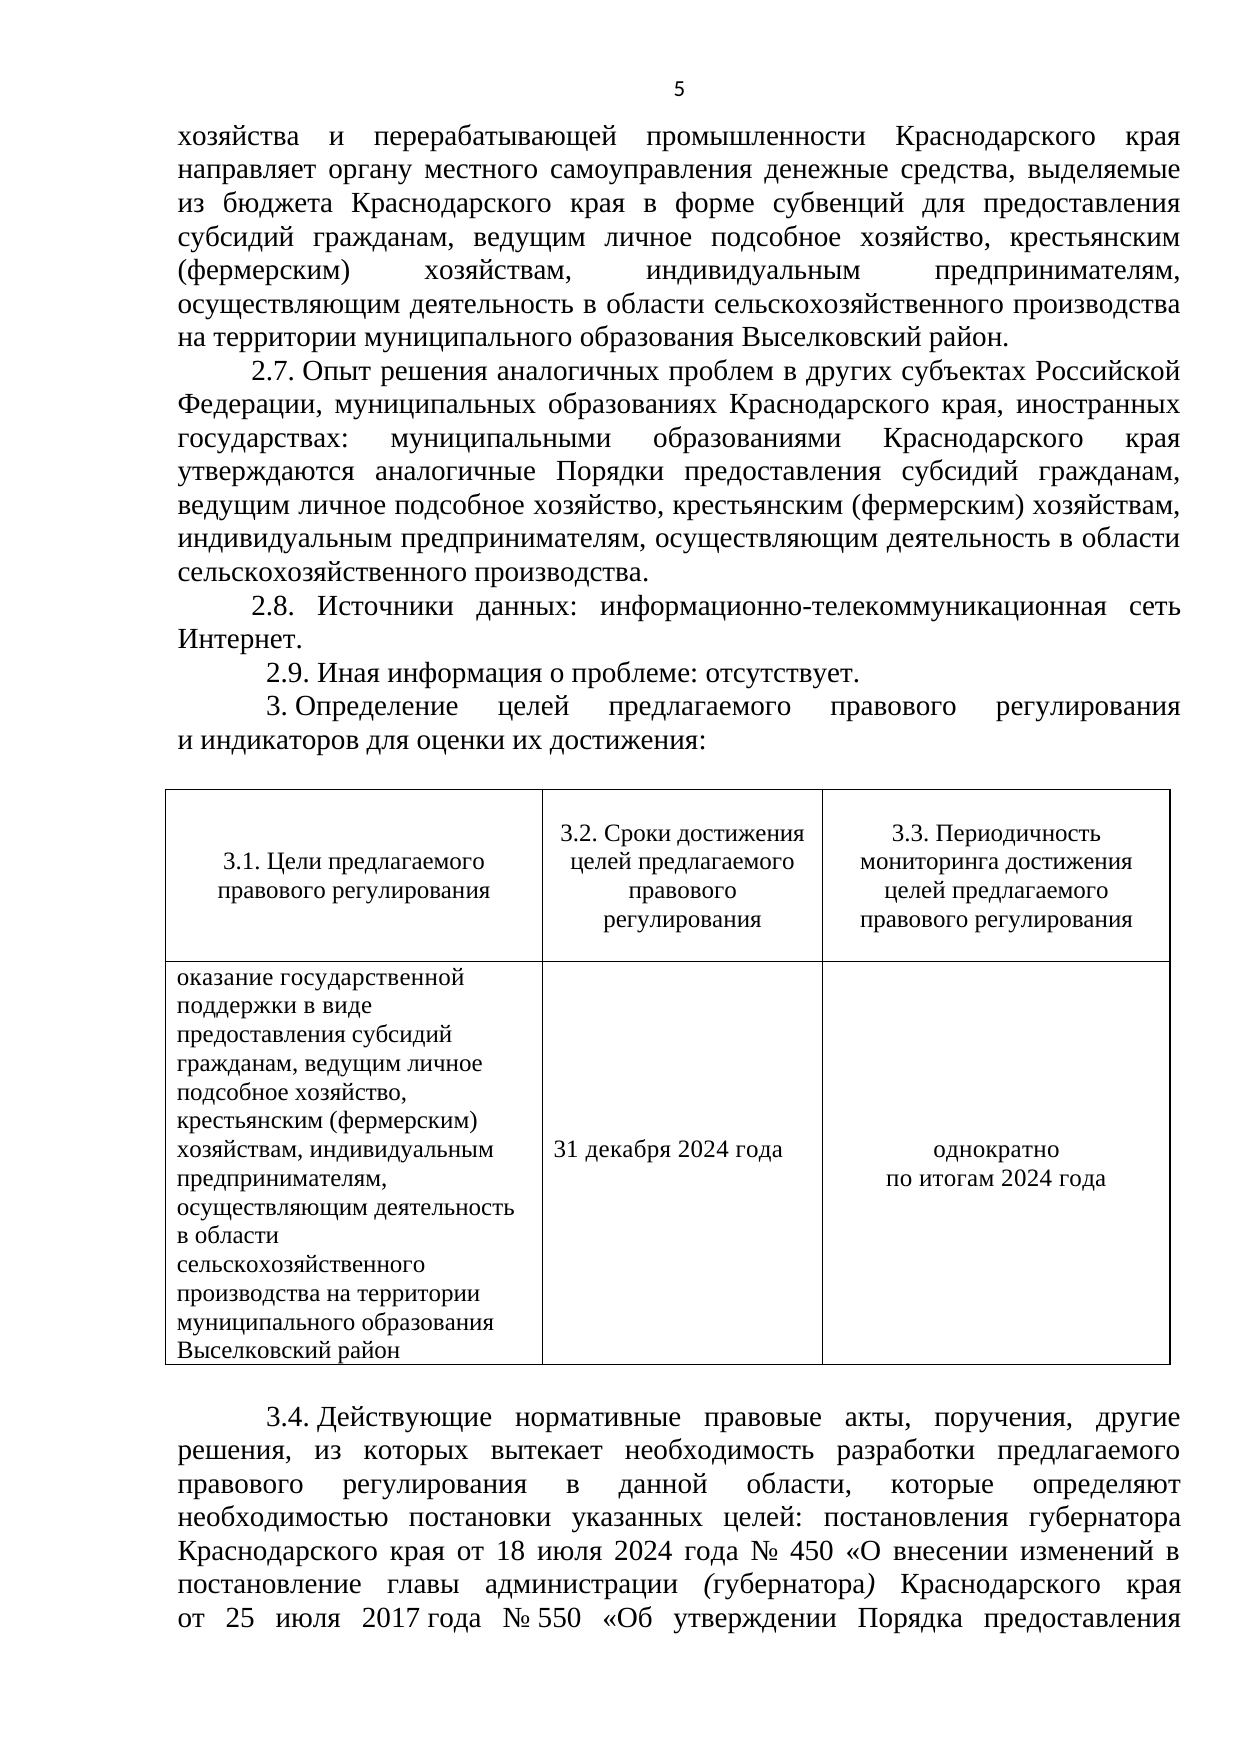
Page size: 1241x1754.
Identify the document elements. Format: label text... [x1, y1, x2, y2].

table_header 3.1. Цели предлагаемого правового регулирования [166, 790, 542, 961]
table_cell 31 декабря 2024 года [543, 962, 822, 1364]
text 2.9. Иная информация о проблеме: отсутствует. [177, 655, 1181, 688]
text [177, 118, 1181, 353]
text 2.7. Опыт решения аналогичных проблем в других субъектах Российской Федерации, муниципальных образованиях Краснодарского края, иностранных государствах: муниципальными образованиями Краснодарского края утверждаются аналогичные Порядки предоставления субсидий гражданам, ведущим личное подсобное хозяйство, крестьянским (фермерским) хозяйствам, индивидуальным предпринимателям, осуществляющим деятельность в области сельскохозяйственного производства. [177, 353, 1181, 588]
table_header 3.3. Периодичность мониторинга достижения целей предлагаемого правового регулирования [823, 790, 1169, 961]
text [177, 1399, 1181, 1633]
table_cell оказание государственной поддержки в виде предоставления субсидий гражданам, ведущим личное подсобное хозяйство, крестьянским (фермерским) хозяйствам, индивидуальным предпринимателям, осуществляющим деятельность в области сельскохозяйственного производства на территории муниципального образования Выселковский район [166, 962, 542, 1364]
text 2.8. Источники данных: информационно-телекоммуникационная сеть Интернет. [177, 588, 1181, 655]
text 3. Определение целей предлагаемого правового регулирования и индикаторов для оценки их достижения: [177, 688, 1181, 755]
table_cell однократно по итогам 2024 года [823, 962, 1169, 1364]
table_header 3.2. Сроки достижения целей предлагаемого правового регулирования [543, 790, 822, 961]
